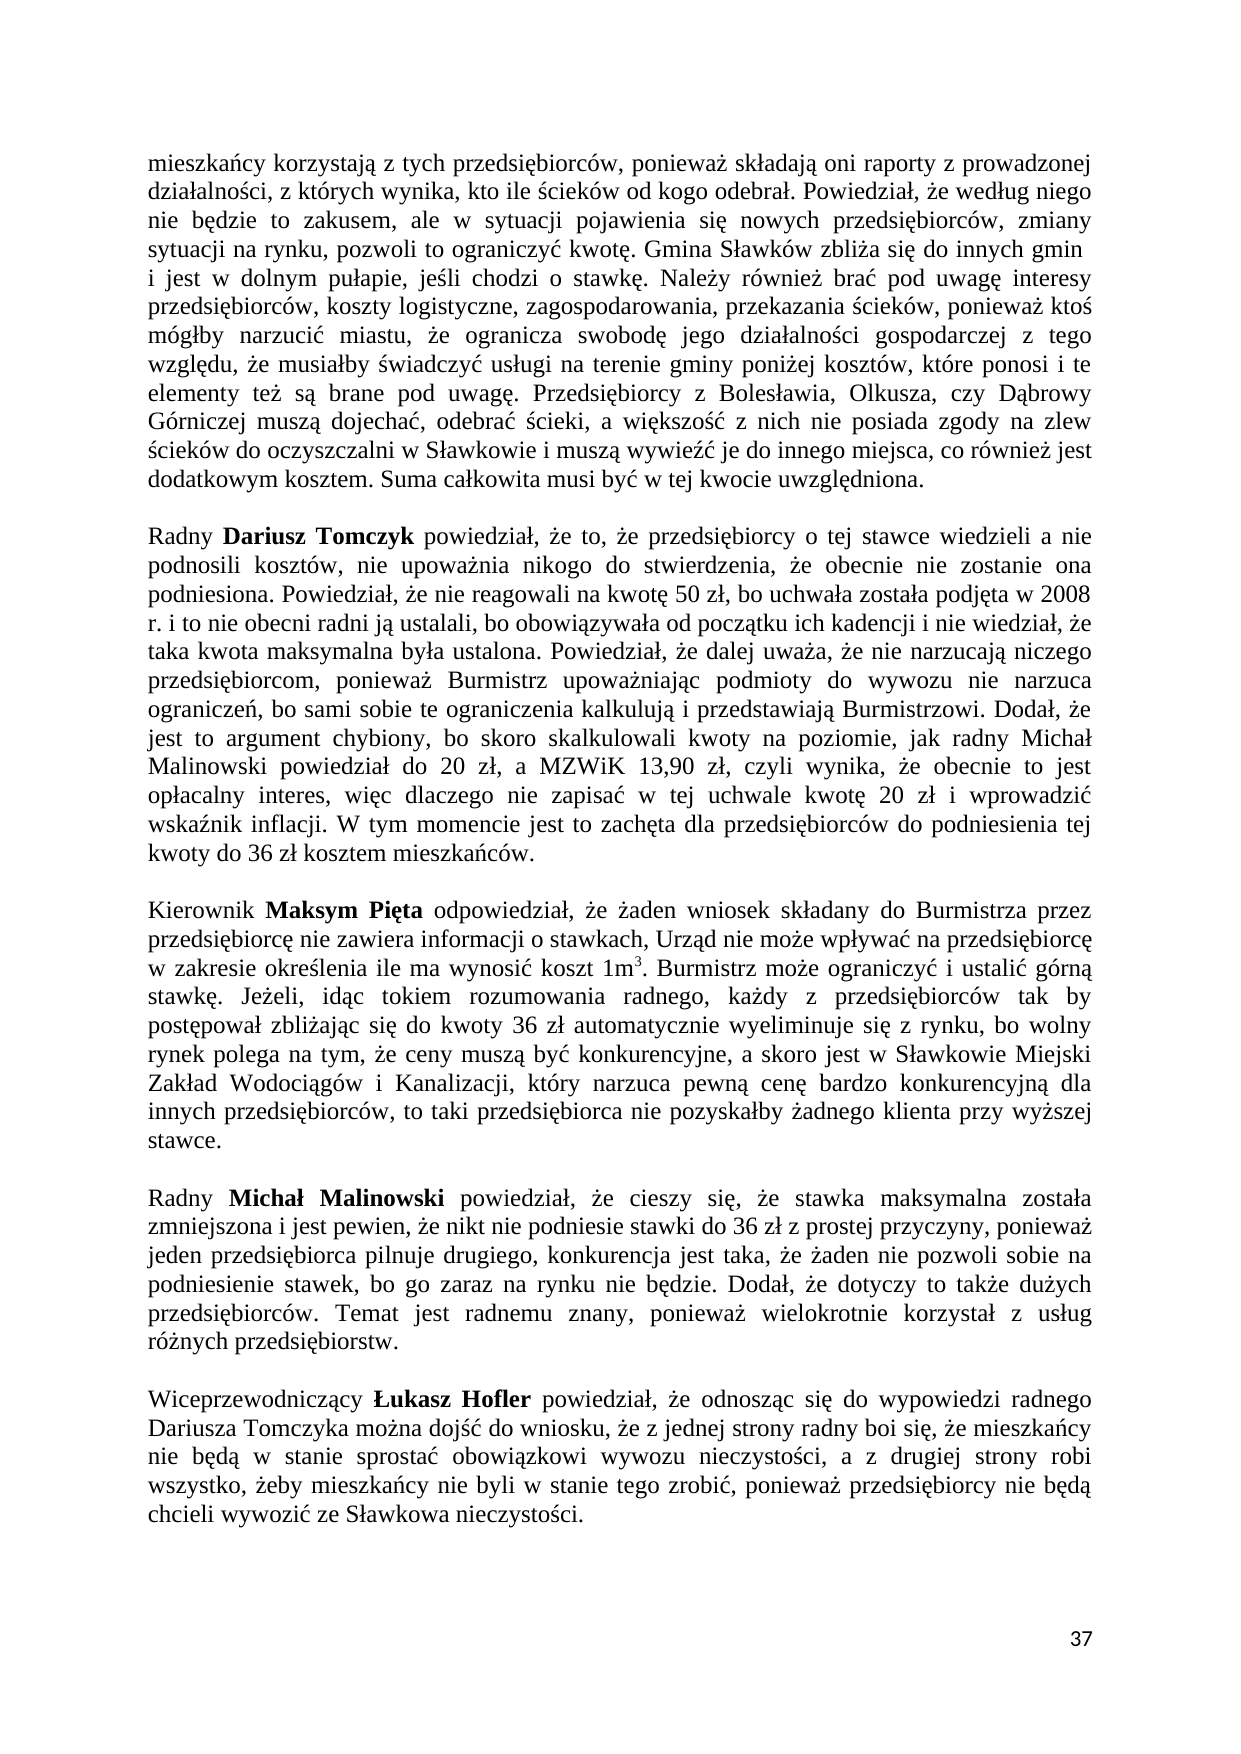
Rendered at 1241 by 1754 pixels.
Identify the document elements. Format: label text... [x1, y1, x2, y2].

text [148, 148, 1093, 493]
text Radny Dariusz Tomczyk powiedział, że to, że przedsiębiorcy o tej stawce wiedzieli a nie podnosili kosztów, nie upoważnia nikogo do stwierdzenia, że obecnie nie zostanie ona podniesiona. Powiedział, że nie reagowali na kwotę 50 zł, bo uchwała została podjęta w 2008 r. i to nie obecni radni ją ustalali, bo obowiązywała od początku ich kadencji i nie wiedział, że taka kwota maksymalna była ustalona. Powiedział, że dalej uważa, że nie narzucają niczego przedsiębiorcom, ponieważ Burmistrz upoważniając podmioty do wywozu nie narzuca ograniczeń, bo sami sobie te ograniczenia kalkulują i przedstawiają Burmistrzowi. Dodał, że jest to argument chybiony, bo skoro skalkulowali kwoty na poziomie, jak radny Michał Malinowski powiedział do 20 zł, a MZWiK 13,90 zł, czyli wynika, że obecnie to jest opłacalny interes, więc dlaczego nie zapisać w tej uchwale kwotę 20 zł i wprowadzić wskaźnik inflacji. W tym momencie jest to zachęta dla przedsiębiorców do podniesienia tej kwoty do 36 zł kosztem mieszkańców. [148, 521, 1093, 866]
text Kierownik Maksym Pięta odpowiedział, że żaden wniosek składany do Burmistrza przez przedsiębiorcę nie zawiera informacji o stawkach, Urząd nie może wpływać na przedsiębiorcę w zakresie określenia ile ma wynosić koszt 1m3. Burmistrz może ograniczyć i ustalić górną stawkę. Jeżeli, idąc tokiem rozumowania radnego, każdy z przedsiębiorców tak by postępował zbliżając się do kwoty 36 zł automatycznie wyeliminuje się z rynku, bo wolny rynek polega na tym, że ceny muszą być konkurencyjne, a skoro jest w Sławkowie Miejski Zakład Wodociągów i Kanalizacji, który narzuca pewną cenę bardzo konkurencyjną dla innych przedsiębiorców, to taki przedsiębiorca nie pozyskałby żadnego klienta przy wyższej stawce. [148, 895, 1093, 1154]
text Wiceprzewodniczący Łukasz Hofler powiedział, że odnosząc się do wypowiedzi radnego Dariusza Tomczyka można dojść do wniosku, że z jednej strony radny boi się, że mieszkańcy nie będą w stanie sprostać obowiązkowi wywozu nieczystości, a z drugiej strony robi wszystko, żeby mieszkańcy nie byli w stanie tego zrobić, ponieważ przedsiębiorcy nie będą chcieli wywozić ze Sławkowa nieczystości. [148, 1384, 1093, 1528]
text Radny Michał Malinowski powiedział, że cieszy się, że stawka maksymalna została zmniejszona i jest pewien, że nikt nie podniesie stawki do 36 zł z prostej przyczyny, ponieważ jeden przedsiębiorca pilnuje drugiego, konkurencja jest taka, że żaden nie pozwoli sobie na podniesienie stawek, bo go zaraz na rynku nie będzie. Dodał, że dotyczy to także dużych przedsiębiorców. Temat jest radnemu znany, ponieważ wielokrotnie korzystał z usług różnych przedsiębiorstw. [148, 1183, 1093, 1355]
